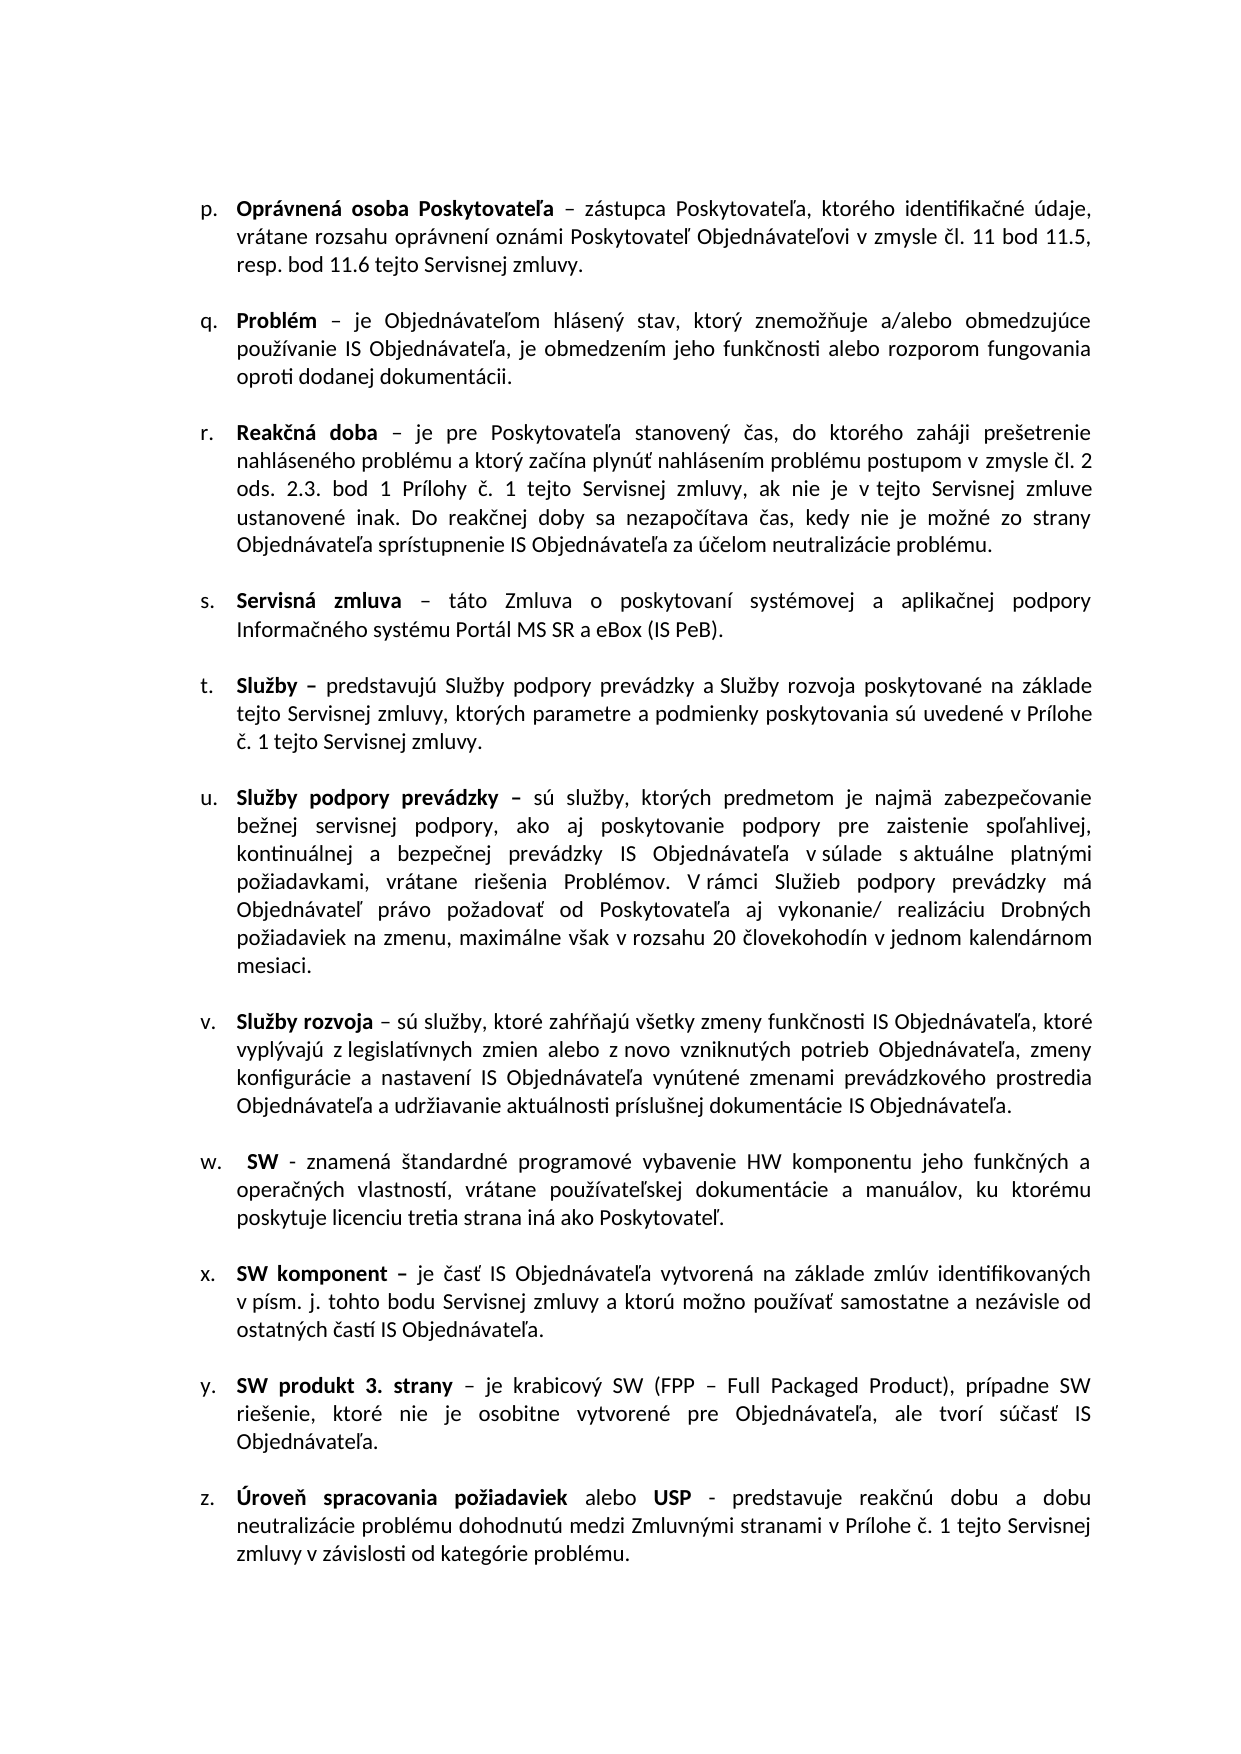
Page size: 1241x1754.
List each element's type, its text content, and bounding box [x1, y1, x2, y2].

list Služby – predstavujú Služby podpory prevádzky a Služby rozvoja poskytované na základe tejto Servisnej zmluvy, ktorých parametre a podmienky poskytovania sú uvedené v Prílohe č. 1 tejto Servisnej zmluvy. [200, 671, 1092, 755]
list Služby rozvoja – sú služby, ktoré zahŕňajú všetky zmeny funkčnosti IS Objednávateľa, ktoré vyplývajú z legislatívnych zmien alebo z novo vzniknutých potrieb Objednávateľa, zmeny konfigurácie a nastavení IS Objednávateľa vynútené zmenami prevádzkového prostredia Objednávateľa a udržiavanie aktuálnosti príslušnej dokumentácie IS Objednávateľa. [200, 1007, 1092, 1119]
list Servisná zmluva – táto Zmluva o poskytovaní systémovej a aplikačnej podpory Informačného systému Portál MS SR a eBox (IS PeB). [200, 587, 1092, 643]
list Reakčná doba – je pre Poskytovateľa stanovený čas, do ktorého zaháji prešetrenie nahláseného problému a ktorý začína plynúť nahlásením problému postupom v zmysle čl. 2 ods. 2.3. bod 1 Prílohy č. 1 tejto Servisnej zmluvy, ak nie je v tejto Servisnej zmluve ustanovené inak. Do reakčnej doby sa nezapočítava čas, kedy nie je možné zo strany Objednávateľa sprístupnenie IS Objednávateľa za účelom neutralizácie problému. [200, 418, 1092, 559]
list Oprávnená osoba Poskytovateľa – zástupca Poskytovateľa, ktorého identifikačné údaje, vrátane rozsahu oprávnení oznámi Poskytovateľ Objednávateľovi v zmysle čl. 11 bod 11.5, resp. bod 11.6 tejto Servisnej zmluvy. [200, 194, 1092, 278]
list Služby podpory prevádzky – sú služby, ktorých predmetom je najmä zabezpečovanie bežnej servisnej podpory, ako aj poskytovanie podpory pre zaistenie spoľahlivej, kontinuálnej a bezpečnej prevádzky IS Objednávateľa v súlade s aktuálne platnými požiadavkami, vrátane riešenia Problémov. V rámci Služieb podpory prevádzky má Objednávateľ právo požadovať od Poskytovateľa aj vykonanie/ realizáciu Drobných požiadaviek na zmenu, maximálne však v rozsahu 20 človekohodín v jednom kalendárnom mesiaci. [200, 783, 1092, 979]
list SW - znamená štandardné programové vybavenie HW komponentu jeho funkčných a operačných vlastností, vrátane používateľskej dokumentácie a manuálov, ku ktorému poskytuje licenciu tretia strana iná ako Poskytovateľ. [200, 1147, 1092, 1231]
list Problém – je Objednávateľom hlásený stav, ktorý znemožňuje a/alebo obmedzujúce používanie IS Objednávateľa, je obmedzením jeho funkčnosti alebo rozporom fungovania oproti dodanej dokumentácii. [200, 306, 1092, 391]
list SW komponent – je časť IS Objednávateľa vytvorená na základe zmlúv identifikovaných v písm. j. tohto bodu Servisnej zmluvy a ktorú možno používať samostatne a nezávisle od ostatných častí IS Objednávateľa. [200, 1259, 1092, 1343]
list Úroveň spracovania požiadaviek alebo USP - predstavuje reakčnú dobu a dobu neutralizácie problému dohodnutú medzi Zmluvnými stranami v Prílohe č. 1 tejto Servisnej zmluvy v závislosti od kategórie problému. [200, 1483, 1092, 1567]
list SW produkt 3. strany – je krabicový SW (FPP – Full Packaged Product), prípadne SW riešenie, ktoré nie je osobitne vytvorené pre Objednávateľa, ale tvorí súčasť IS Objednávateľa. [200, 1371, 1092, 1455]
